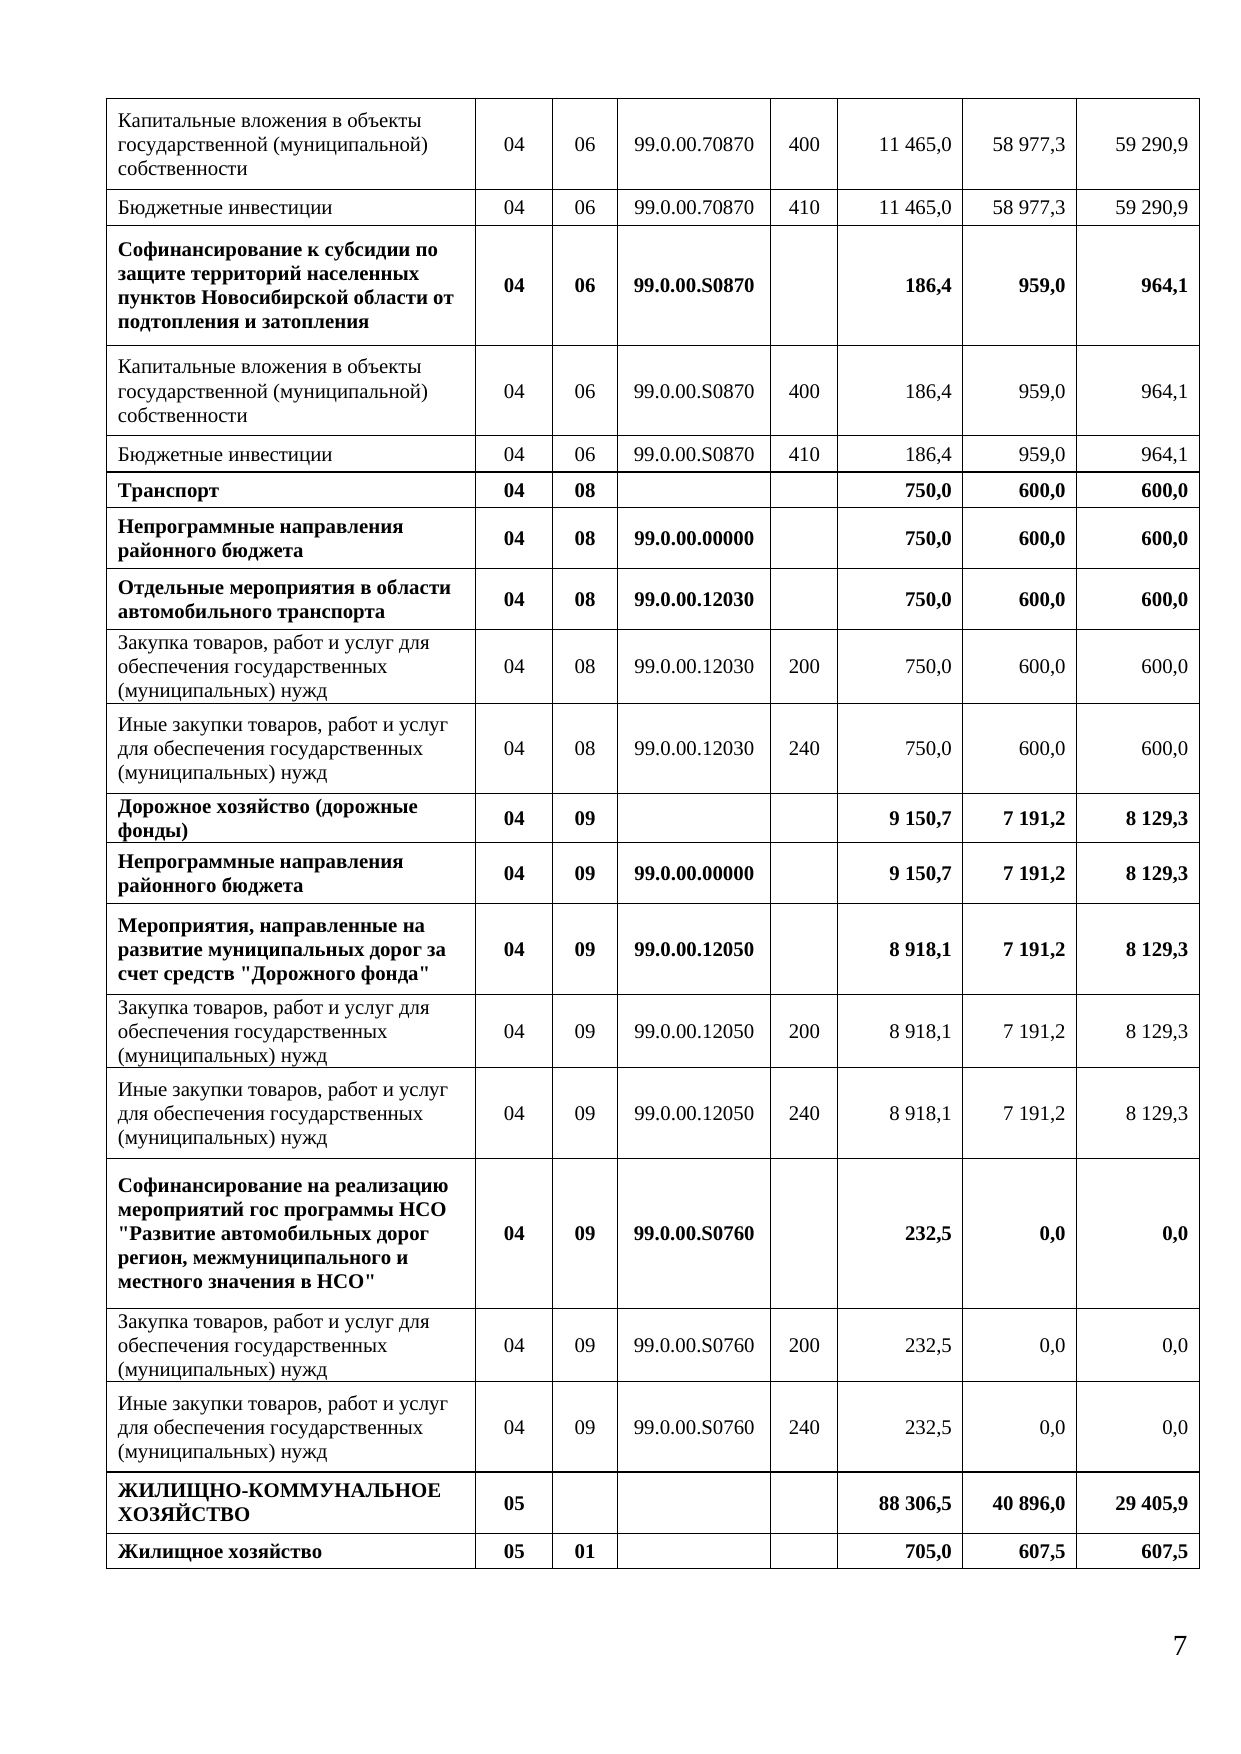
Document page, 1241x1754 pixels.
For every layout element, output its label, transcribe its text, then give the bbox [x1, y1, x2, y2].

table_cell 964,1 [1077, 346, 1199, 435]
table_cell 06 [553, 226, 617, 345]
table_cell 8 129,3 [1077, 1068, 1199, 1158]
table_cell 58 977,3 [963, 99, 1076, 188]
table_cell Софинансирование к субсидии по защите территорий населенных пунктов Новосибирской области от подтопления и затопления [107, 226, 475, 345]
table_cell [771, 473, 837, 507]
table_cell 04 [476, 508, 552, 568]
table_cell 04 [476, 704, 552, 793]
table_cell 04 [476, 226, 552, 345]
table_cell 04 [476, 1382, 552, 1471]
table_cell 0,0 [1077, 1159, 1199, 1308]
table_cell 08 [553, 473, 617, 507]
table_cell [618, 473, 770, 507]
table_cell 600,0 [1077, 569, 1199, 629]
table_cell 99.0.00.12030 [618, 704, 770, 793]
table_cell 964,1 [1077, 436, 1199, 471]
table_cell 8 129,3 [1077, 995, 1199, 1067]
table_cell 58 977,3 [963, 190, 1076, 224]
table_cell 705,0 [838, 1534, 962, 1568]
table_cell [771, 226, 837, 345]
table_cell 99.0.00.12030 [618, 630, 770, 702]
table_cell Закупка товаров, работ и услуг для обеспечения государственных (муниципальных) нужд [107, 995, 475, 1067]
table_cell 04 [476, 843, 552, 903]
table_cell [771, 904, 837, 994]
table_cell 04 [476, 794, 552, 842]
table_cell 11 465,0 [838, 190, 962, 224]
table_cell 99.0.00.S0760 [618, 1309, 770, 1381]
table_cell 750,0 [838, 704, 962, 793]
table_cell 08 [553, 704, 617, 793]
table_cell 04 [476, 569, 552, 629]
table_cell 09 [553, 1309, 617, 1381]
table_cell 06 [553, 99, 617, 188]
table_cell Капитальные вложения в объекты государственной (муниципальной) собственности [107, 346, 475, 435]
table_cell 05 [476, 1473, 552, 1532]
table_cell 99.0.00.S0870 [618, 226, 770, 345]
table_cell Транспорт [107, 473, 475, 507]
table_cell 8 918,1 [838, 904, 962, 994]
table_cell 09 [553, 995, 617, 1067]
table_cell 240 [771, 1068, 837, 1158]
table_cell 99.0.00.00000 [618, 508, 770, 568]
table_cell 04 [476, 1068, 552, 1158]
table_cell [771, 569, 837, 629]
table_cell 08 [553, 508, 617, 568]
table_cell 04 [476, 99, 552, 188]
table_cell 750,0 [838, 473, 962, 507]
table_cell 8 129,3 [1077, 904, 1199, 994]
table_cell 0,0 [963, 1309, 1076, 1381]
table_cell Непрограммные направления районного бюджета [107, 508, 475, 568]
table_cell 400 [771, 99, 837, 188]
table_cell 99.0.00.12030 [618, 569, 770, 629]
table_cell 8 918,1 [838, 995, 962, 1067]
table_cell 607,5 [1077, 1534, 1199, 1568]
table_cell 99.0.00.12050 [618, 995, 770, 1067]
table_cell [771, 1473, 837, 1532]
table_cell ЖИЛИЩНО-КОММУНАЛЬНОЕ ХОЗЯЙСТВО [107, 1473, 475, 1532]
table_cell 06 [553, 190, 617, 224]
table_cell 29 405,9 [1077, 1473, 1199, 1532]
table_cell 964,1 [1077, 226, 1199, 345]
table_cell 59 290,9 [1077, 190, 1199, 224]
table_cell Жилищное хозяйство [107, 1534, 475, 1568]
table_cell 959,0 [963, 436, 1076, 471]
table_cell 59 290,9 [1077, 99, 1199, 188]
table_cell 410 [771, 190, 837, 224]
table_cell 09 [553, 1159, 617, 1308]
table_cell 04 [476, 473, 552, 507]
table_cell 99.0.00.S0760 [618, 1382, 770, 1471]
table_cell 232,5 [838, 1159, 962, 1308]
table_cell 600,0 [1077, 704, 1199, 793]
table_cell [618, 794, 770, 842]
table_cell 186,4 [838, 436, 962, 471]
table_cell 09 [553, 843, 617, 903]
table_cell 04 [476, 904, 552, 994]
table_cell Капитальные вложения в объекты государственной (муниципальной) собственности [107, 99, 475, 188]
table_cell 410 [771, 436, 837, 471]
table_cell 186,4 [838, 346, 962, 435]
table_cell 04 [476, 1159, 552, 1308]
table_cell 600,0 [1077, 508, 1199, 568]
table_cell 8 129,3 [1077, 794, 1199, 842]
table_cell 9 150,7 [838, 843, 962, 903]
table_cell 99.0.00.00000 [618, 843, 770, 903]
table_cell 99.0.00.12050 [618, 1068, 770, 1158]
table_cell 7 191,2 [963, 843, 1076, 903]
table_cell 600,0 [963, 704, 1076, 793]
table_cell 959,0 [963, 346, 1076, 435]
table_cell 400 [771, 346, 837, 435]
table_cell Мероприятия, направленные на развитие муниципальных дорог за счет средств "Дорожного фонда" [107, 904, 475, 994]
table_cell 750,0 [838, 569, 962, 629]
table_cell 0,0 [963, 1159, 1076, 1308]
table_cell 88 306,5 [838, 1473, 962, 1532]
table_cell Отдельные мероприятия в области автомобильного транспорта [107, 569, 475, 629]
table_cell Иные закупки товаров, работ и услуг для обеспечения государственных (муниципальных) нужд [107, 1068, 475, 1158]
table_cell 7 191,2 [963, 794, 1076, 842]
table_cell 7 191,2 [963, 995, 1076, 1067]
table_cell 600,0 [1077, 630, 1199, 702]
table_cell [771, 794, 837, 842]
table_cell 0,0 [963, 1382, 1076, 1471]
table_cell 09 [553, 1382, 617, 1471]
table_cell 8 918,1 [838, 1068, 962, 1158]
table_cell 232,5 [838, 1382, 962, 1471]
table_cell 8 129,3 [1077, 843, 1199, 903]
table_cell 06 [553, 436, 617, 471]
table_cell 600,0 [963, 630, 1076, 702]
table_cell 08 [553, 569, 617, 629]
table_cell 232,5 [838, 1309, 962, 1381]
table_cell 200 [771, 1309, 837, 1381]
table_cell 09 [553, 904, 617, 994]
table_cell 01 [553, 1534, 617, 1568]
table_cell 99.0.00.70870 [618, 99, 770, 188]
table_cell [553, 1473, 617, 1532]
table_cell 11 465,0 [838, 99, 962, 188]
table_cell [771, 1159, 837, 1308]
table_cell 200 [771, 995, 837, 1067]
table_cell [618, 1534, 770, 1568]
table_cell 04 [476, 346, 552, 435]
table_cell 04 [476, 190, 552, 224]
table_cell Иные закупки товаров, работ и услуг для обеспечения государственных (муниципальных) нужд [107, 704, 475, 793]
table_cell 99.0.00.S0870 [618, 436, 770, 471]
table_cell 09 [553, 794, 617, 842]
table_cell 04 [476, 1309, 552, 1381]
table_cell [618, 1473, 770, 1532]
table_cell Бюджетные инвестиции [107, 190, 475, 224]
table_cell [771, 1534, 837, 1568]
table_cell 200 [771, 630, 837, 702]
table_cell 9 150,7 [838, 794, 962, 842]
table_cell 750,0 [838, 630, 962, 702]
table_cell 607,5 [963, 1534, 1076, 1568]
table_cell 600,0 [963, 508, 1076, 568]
table_cell 04 [476, 436, 552, 471]
table_cell 99.0.00.S0870 [618, 346, 770, 435]
table_cell 99.0.00.12050 [618, 904, 770, 994]
table_cell 7 191,2 [963, 1068, 1076, 1158]
table_cell 04 [476, 630, 552, 702]
table_cell Закупка товаров, работ и услуг для обеспечения государственных (муниципальных) нужд [107, 630, 475, 702]
table_cell 750,0 [838, 508, 962, 568]
table_cell 99.0.00.70870 [618, 190, 770, 224]
table_cell 0,0 [1077, 1309, 1199, 1381]
table_cell [771, 508, 837, 568]
table_cell 240 [771, 704, 837, 793]
table_cell 7 191,2 [963, 904, 1076, 994]
table_cell [771, 843, 837, 903]
table_cell Бюджетные инвестиции [107, 436, 475, 471]
table_cell Закупка товаров, работ и услуг для обеспечения государственных (муниципальных) нужд [107, 1309, 475, 1381]
table_cell 40 896,0 [963, 1473, 1076, 1532]
table_cell 600,0 [963, 569, 1076, 629]
table_cell Иные закупки товаров, работ и услуг для обеспечения государственных (муниципальных) нужд [107, 1382, 475, 1471]
table_cell 09 [553, 1068, 617, 1158]
table_cell 05 [476, 1534, 552, 1568]
table_cell 0,0 [1077, 1382, 1199, 1471]
table_cell Непрограммные направления районного бюджета [107, 843, 475, 903]
table_cell 08 [553, 630, 617, 702]
table_cell 186,4 [838, 226, 962, 345]
table_cell 959,0 [963, 226, 1076, 345]
table_cell 06 [553, 346, 617, 435]
table_cell 600,0 [963, 473, 1076, 507]
table_cell 600,0 [1077, 473, 1199, 507]
table_cell 99.0.00.S0760 [618, 1159, 770, 1308]
table_cell Дорожное хозяйство (дорожные фонды) [107, 794, 475, 842]
table_cell 04 [476, 995, 552, 1067]
table_cell 240 [771, 1382, 837, 1471]
table_cell Софинансирование на реализацию мероприятий гос программы НСО "Развитие автомобильных дорог регион, межмуниципального и местного значения в НСО" [107, 1159, 475, 1308]
